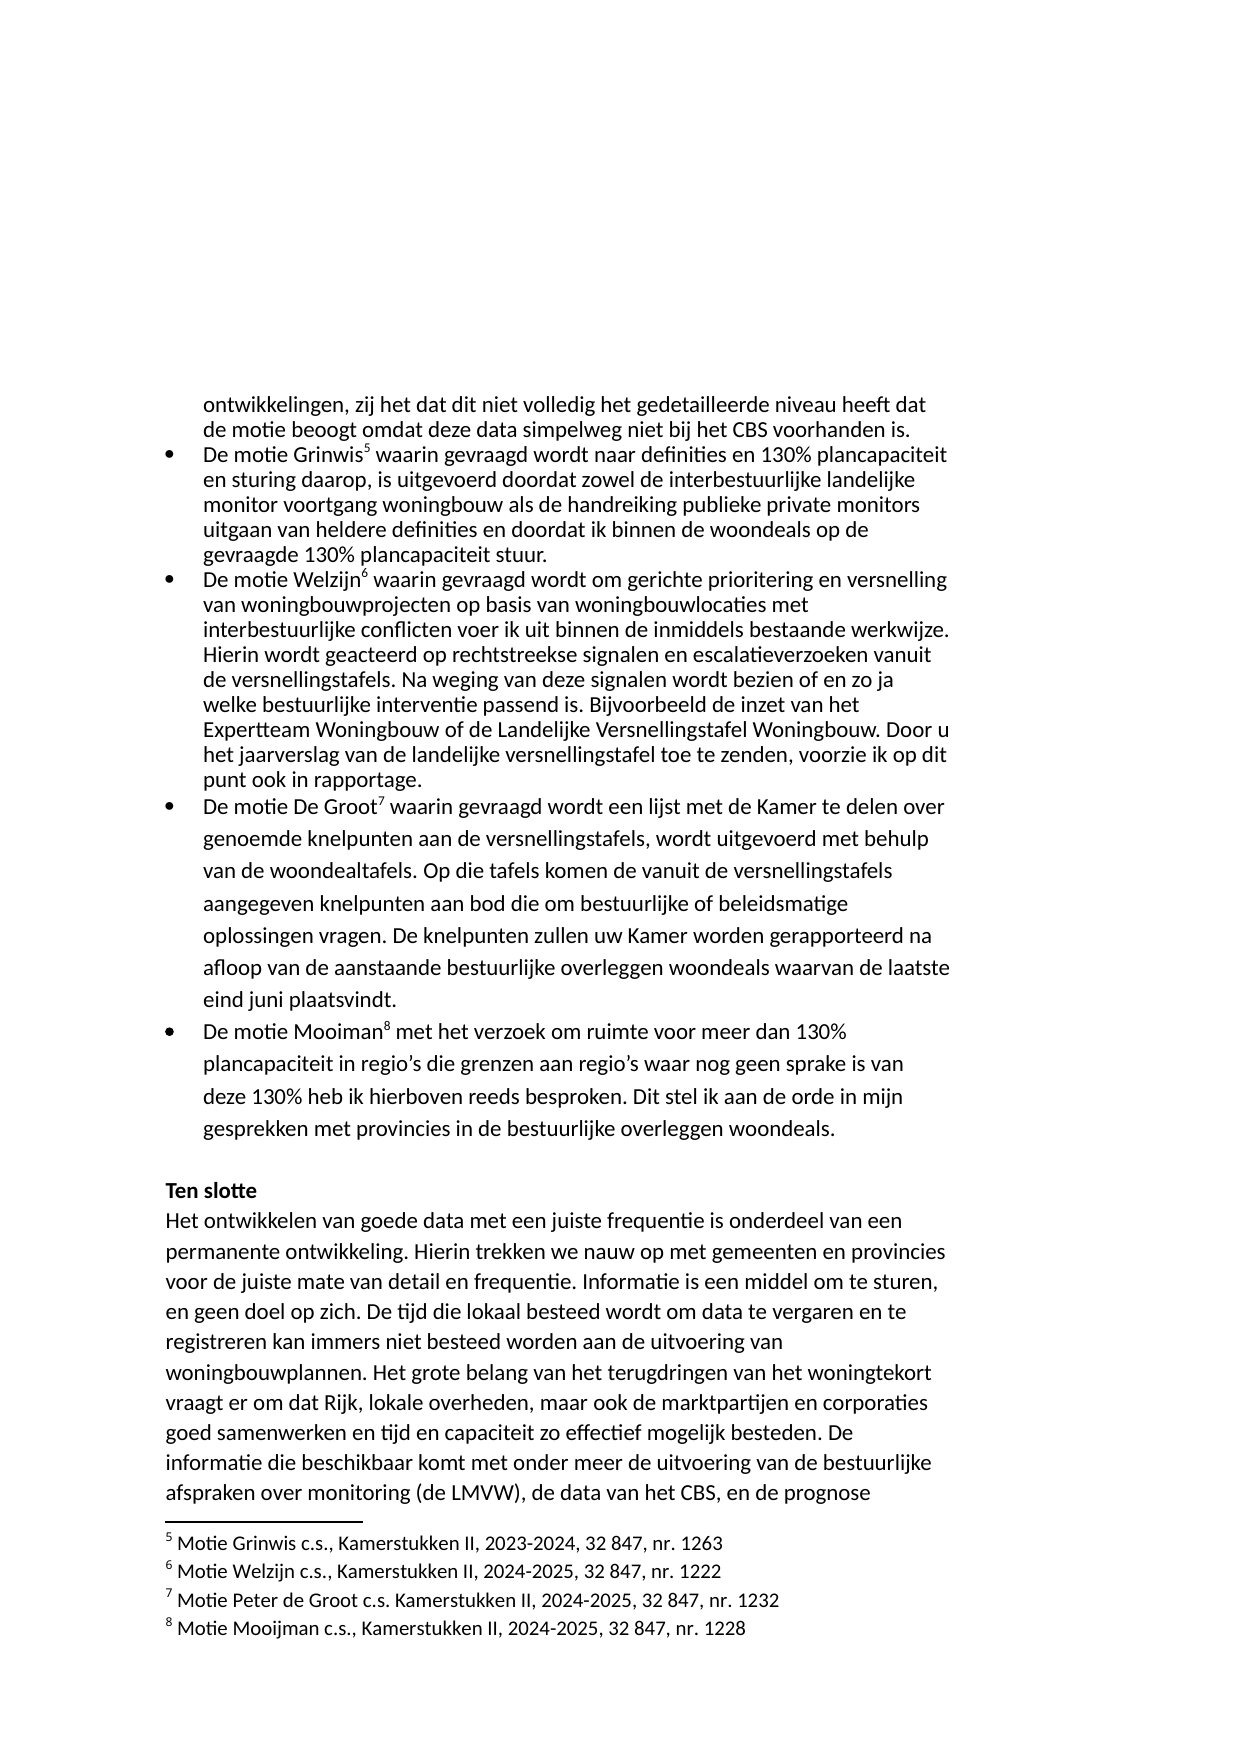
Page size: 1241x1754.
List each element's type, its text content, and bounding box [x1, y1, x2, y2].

list De motie Grinwis waarin gevraagd wordt naar definities en 130% plancapaciteit en sturing daarop, is uitgevoerd doordat zowel de interbestuurlijke landelijke monitor voortgang woningbouw als de handreiking publieke private monitors uitgaan van heldere definities en doordat ik binnen de woondeals op de gevraagde 130% plancapaciteit stuur. [165, 442, 951, 567]
text Ten slotte [165, 1176, 951, 1204]
list De motie Mooiman met het verzoek om ruimte voor meer dan 130% plancapaciteit in regio’s die grenzen aan regio’s waar nog geen sprake is van deze 130% heb ik hierboven reeds besproken. Dit stel ik aan de orde in mijn gesprekken met provincies in de bestuurlijke overleggen woondeals. [165, 1017, 951, 1142]
list De motie De Groot waarin gevraagd wordt een lijst met de Kamer te delen over genoemde knelpunten aan de versnellingstafels, wordt uitgevoerd met behulp van de woondealtafels. Op die tafels komen de vanuit de versnellingstafels aangegeven knelpunten aan bod die om bestuurlijke of beleidsmatige oplossingen vragen. De knelpunten zullen uw Kamer worden gerapporteerd na afloop van de aanstaande bestuurlijke overleggen woondeals waarvan de laatste eind juni plaatsvindt. [165, 792, 951, 1013]
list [165, 392, 951, 442]
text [165, 1207, 951, 1506]
list De motie Welzijn waarin gevraagd wordt om gerichte prioritering en versnelling van woningbouwprojecten op basis van woningbouwlocaties met interbestuurlijke conflicten voer ik uit binnen de inmiddels bestaande werkwijze. Hierin wordt geacteerd op rechtstreekse signalen en escalatieverzoeken vanuit de versnellingstafels. Na weging van deze signalen wordt bezien of en zo ja welke bestuurlijke interventie passend is. Bijvoorbeeld de inzet van het Expertteam Woningbouw of de Landelijke Versnellingstafel Woningbouw. Door u het jaarverslag van de landelijke versnellingstafel toe te zenden, voorzie ik op dit punt ook in rapportage. [165, 567, 951, 792]
